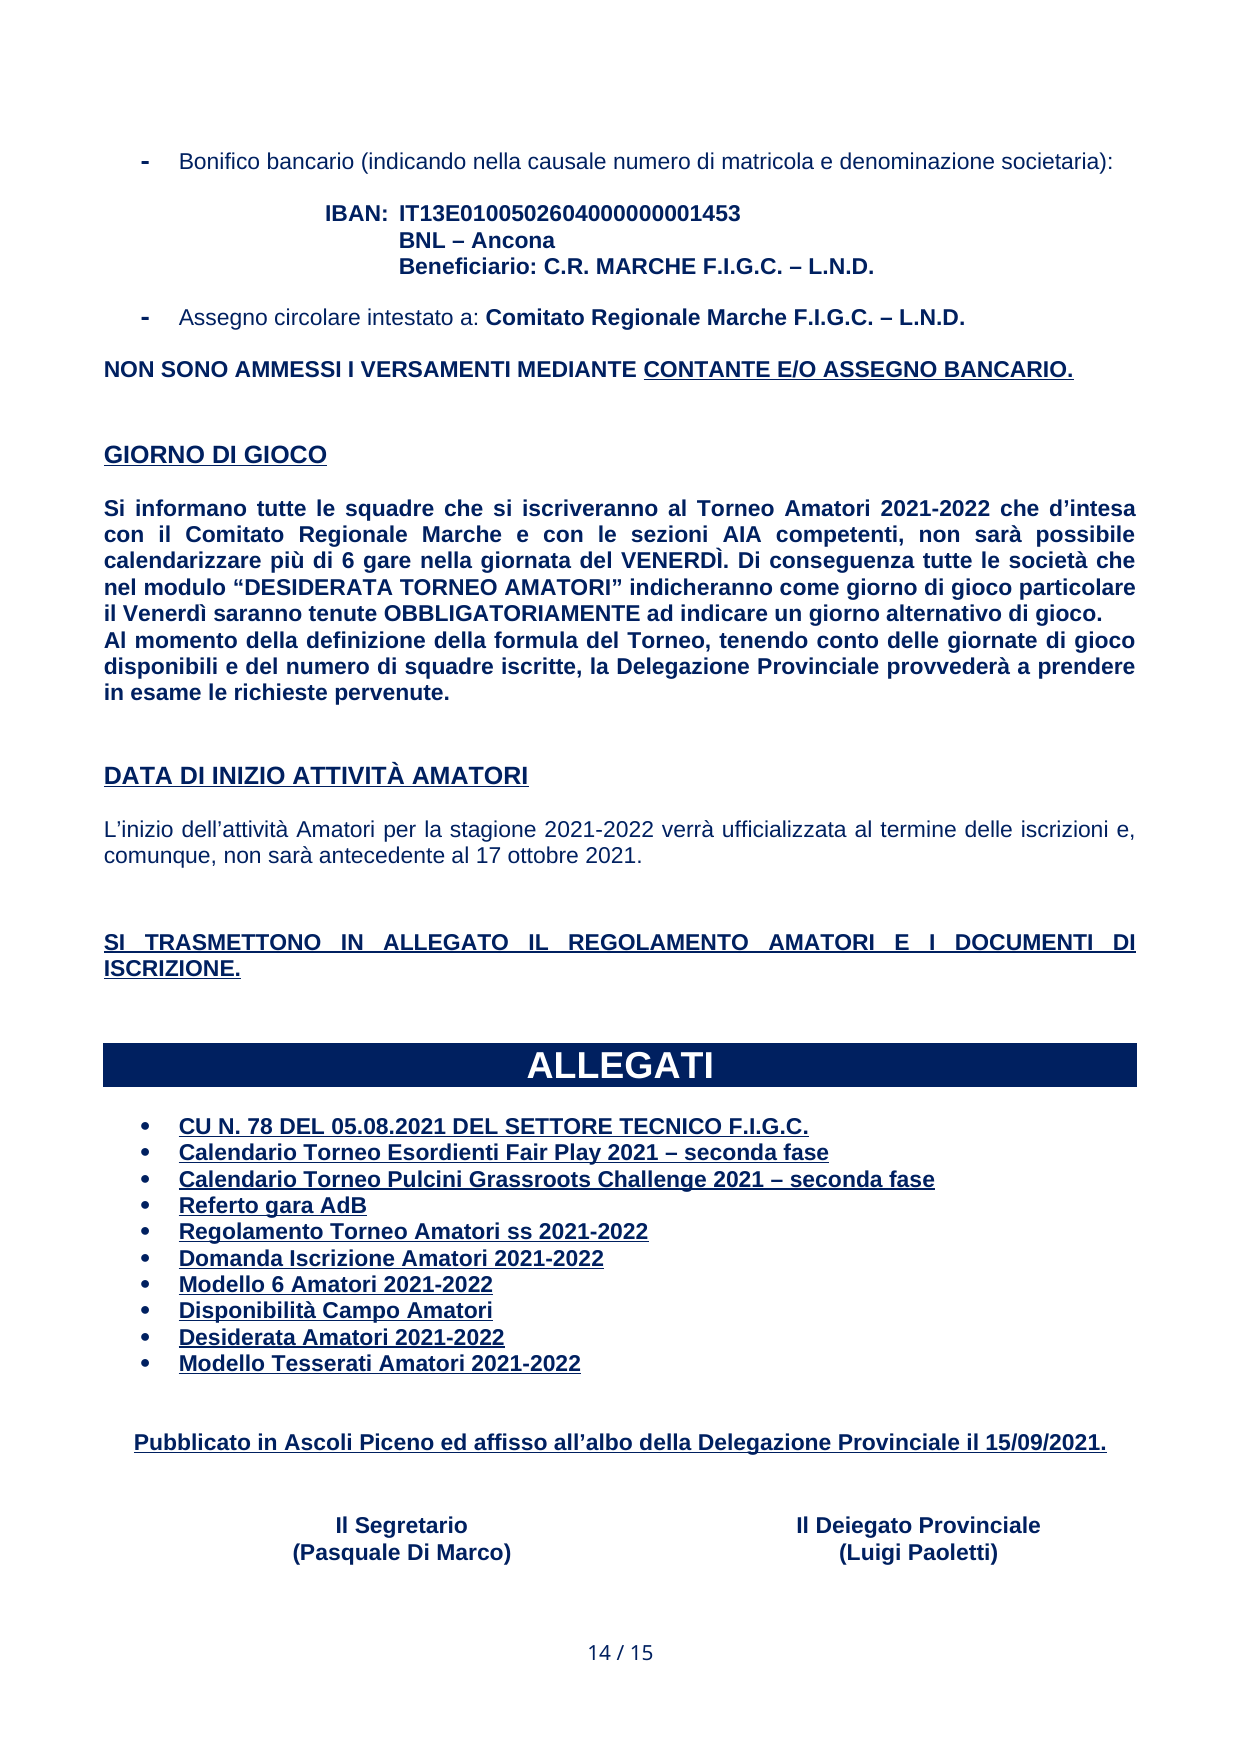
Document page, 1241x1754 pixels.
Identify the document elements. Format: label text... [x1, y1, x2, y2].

list Calendario Torneo Pulcini Grassroots Challenge 2021 – seconda fase [141, 1166, 1137, 1192]
text ALLEGATI [103, 1043, 1137, 1087]
text GIORNO DI GIOCO [103, 440, 1137, 468]
list Modello 6 Amatori 2021-2022 [141, 1271, 1137, 1297]
list Bonifico bancario (indicando nella causale numero di matricola e denominazione societaria): [141, 148, 1137, 200]
text Beneficiario: C.R. MARCHE F.I.G.C. – L.N.D. [325, 253, 1137, 279]
list Domanda Iscrizione Amatori 2021-2022 [141, 1245, 1137, 1271]
list Modello Tesserati Amatori 2021-2022 [141, 1350, 1137, 1376]
list Regolamento Torneo Amatori ss 2021-2022 [141, 1218, 1137, 1245]
list Disponibilità Campo Amatori [141, 1297, 1137, 1324]
text BNL – Ancona [325, 227, 1137, 253]
text Pubblicato in Ascoli Piceno ed affisso all’albo della Delegazione Provinciale il 15/09/2021. [103, 1429, 1137, 1456]
table_header Il Segretario (Pasquale Di Marco) [104, 1513, 700, 1565]
list Assegno circolare intestato a: Comitato Regionale Marche F.I.G.C. – L.N.D. [141, 303, 1137, 330]
list Referto gara AdB [141, 1192, 1137, 1218]
list Desiderata Amatori 2021-2022 [141, 1324, 1137, 1350]
text NON SONO AMMESSI I VERSAMENTI MEDIANTE CONTANTE E/O ASSEGNO BANCARIO. [103, 356, 1137, 382]
text Al momento della definizione della formula del Torneo, tenendo conto delle giornate di gioco disponibili e del numero di squadre iscritte, la Delegazione Provinciale provvederà a prendere in esame le richieste pervenute. [103, 627, 1137, 706]
table_header Il Deiegato Provinciale (Luigi Paoletti) [700, 1513, 1137, 1565]
text DATA DI INIZIO ATTIVITÀ AMATORI [103, 761, 1137, 789]
text Si informano tutte le squadre che si iscriveranno al Torneo Amatori 2021-2022 che d’intesa con il Comitato Regionale Marche e con le sezioni AIA competenti, non sarà possibile calendarizzare più di 6 gare nella giornata del VENERDÌ. Di conseguenza tutte le società che nel modulo “DESIDERATA TORNEO AMATORI” indicheranno come giorno di gioco particolare il Venerdì saranno tenute OBBLIGATORIAMENTE ad indicare un giorno alternativo di gioco. [103, 495, 1137, 627]
list Calendario Torneo Esordienti Fair Play 2021 – seconda fase [141, 1139, 1137, 1166]
text L’inizio dell’attività Amatori per la stagione 2021-2022 verrà ufficializzata al termine delle iscrizioni e, comunque, non sarà antecedente al 17 ottobre 2021. [103, 816, 1137, 868]
list cu n. 78 del 05.08.2021 DEL SETTORE TECNICO F.I.G.C. [141, 1113, 1137, 1139]
text SI TRASMETTONO IN ALLEGATO IL REGOLAMENTO AMATORI E I DOCUMENTI DI ISCRIZIONE. [103, 928, 1137, 981]
text IBAN: IT13E0100502604000000001453 [325, 200, 1137, 227]
